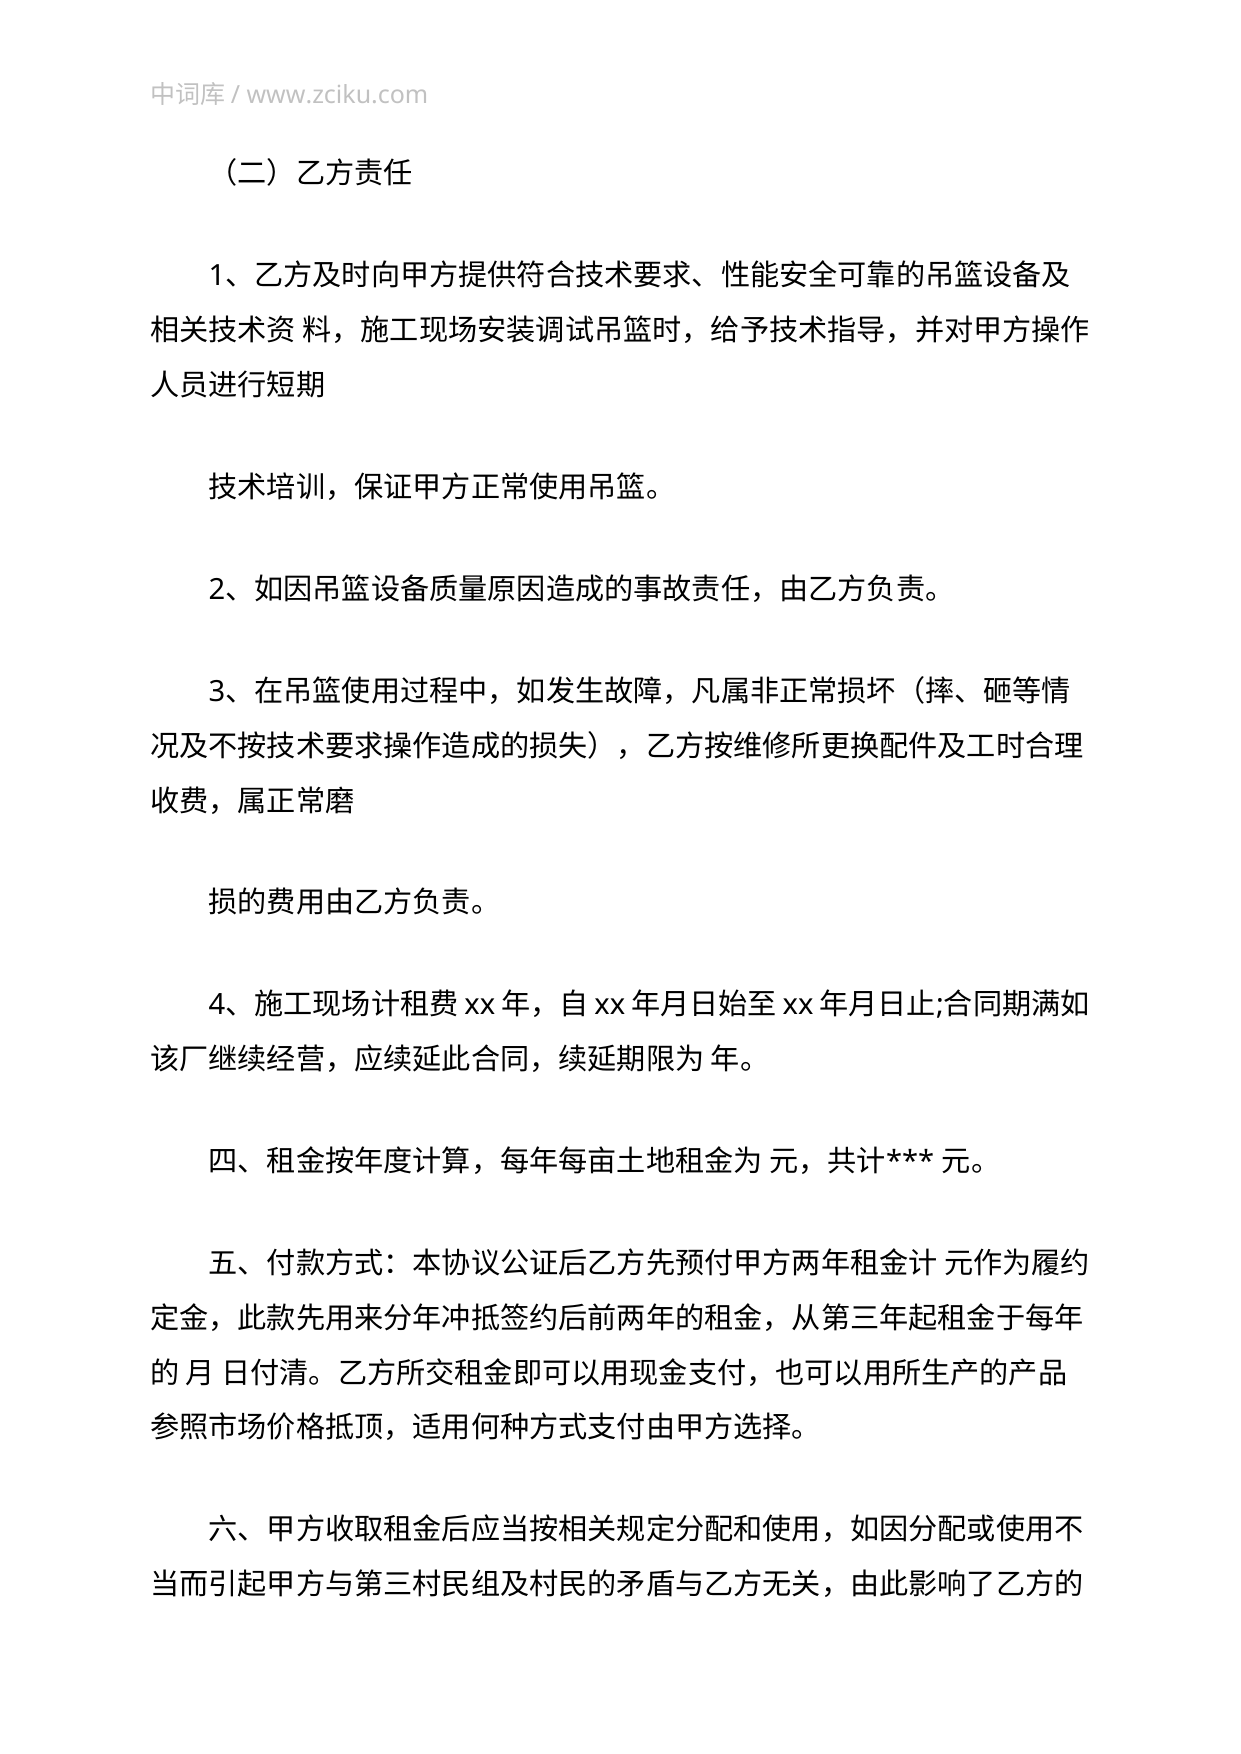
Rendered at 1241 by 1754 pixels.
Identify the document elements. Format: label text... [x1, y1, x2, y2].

text 2、如因吊篮设备质量原因造成的事故责任，由乙方负责。 [150, 565, 1090, 608]
text 四、租金按年度计算，每年每亩土地租金为 元，共计*** 元。 [150, 1137, 1090, 1180]
text （二）乙方责任 [150, 150, 1090, 192]
text 损的费用由乙方负责。 [150, 879, 1090, 921]
text 1、乙方及时向甲方提供符合技术要求、性能安全可靠的吊篮设备及相关技术资 料，施工现场安装调试吊篮时，给予技术指导，并对甲方操作人员进行短期 [150, 252, 1090, 404]
text 4、施工现场计租费xx年，自xx年月日始至xx年月日止;合同期满如该厂继续经营，应续延此合同，续延期限为 年。 [150, 981, 1090, 1078]
text 3、在吊篮使用过程中，如发生故障，凡属非正常损坏（摔、砸等情况及不按技术要求操作造成的损失），乙方按维修所更换配件及工时合理收费，属正常磨 [150, 667, 1090, 819]
text 技术培训，保证甲方正常使用吊篮。 [150, 463, 1090, 506]
text 五、付款方式：本协议公证后乙方先预付甲方两年租金计 元作为履约定金，此款先用来分年冲抵签约后前两年的租金，从第三年起租金于每年的 月 日付清。乙方所交租金即可以用现金支付，也可以用所生产的产品参照市场价格抵顶，适用何种方式支付由甲方选择。 [150, 1239, 1090, 1446]
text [150, 1506, 1090, 1603]
